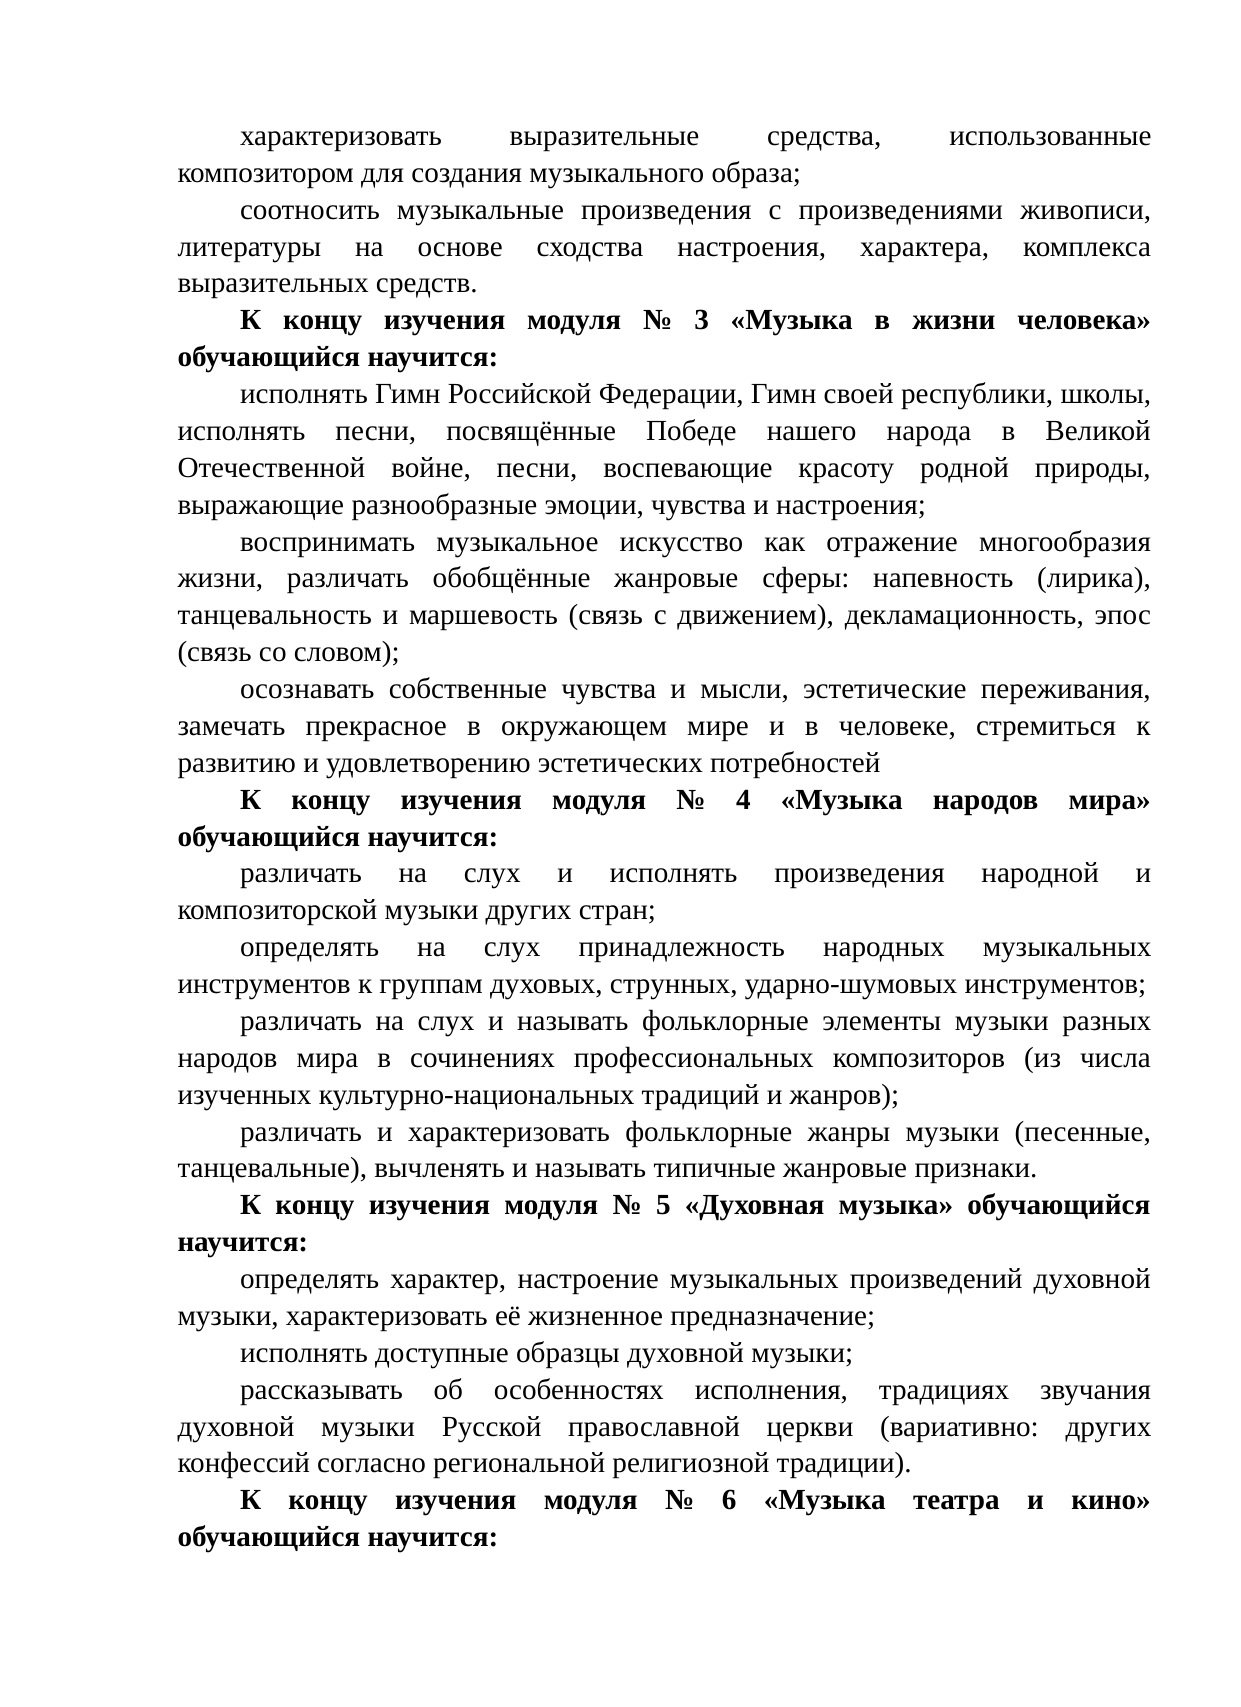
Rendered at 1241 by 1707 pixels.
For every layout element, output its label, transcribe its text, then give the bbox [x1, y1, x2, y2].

text К концу изучения модуля № 5 «Духовная музыка» обучающийся научится: [177, 1187, 1152, 1258]
text рассказывать об особенностях исполнения, традициях звучания духовной музыки Русской православной церкви (вариативно: других конфессий согласно региональной религиозной традиции). [177, 1372, 1152, 1479]
text К концу изучения модуля № 3 «Музыка в жизни человека» обучающийся научится: [177, 302, 1152, 373]
text соотносить музыкальные произведения с произведениями живописи, литературы на основе сходства настроения, характера, комплекса выразительных средств. [177, 192, 1152, 299]
text определять характер, настроение музыкальных произведений духовной музыки, характеризовать её жизненное предназначение; [177, 1261, 1152, 1332]
text различать на слух и называть фольклорные элементы музыки разных народов мира в сочинениях профессиональных композиторов (из числа изученных культурно-национальных традиций и жанров); [177, 1003, 1152, 1110]
text различать и характеризовать фольклорные жанры музыки (песенные, танцевальные), вычленять и называть типичные жанровые признаки. [177, 1114, 1152, 1184]
text воспринимать музыкальное искусство как отражение многообразия жизни, различать обобщённые жанровые сферы: напевность (лирика), танцевальность и маршевость (связь с движением), декламационность, эпос (связь со словом); [177, 524, 1152, 668]
text исполнять Гимн Российской Федерации, Гимн своей республики, школы, исполнять песни, посвящённые Победе нашего народа в Великой Отечественной войне, песни, воспевающие красоту родной природы, выражающие разнообразные эмоции, чувства и настроения; [177, 376, 1152, 520]
text характеризовать выразительные средства, использованные композитором для создания музыкального образа; [177, 118, 1152, 188]
text определять на слух принадлежность народных музыкальных инструментов к группам духовых, струнных, ударно-шумовых инструментов; [177, 929, 1152, 1000]
text осознавать собственные чувства и мысли, эстетические переживания, замечать прекрасное в окружающем мире и в человеке, стремиться к развитию и удовлетворению эстетических потребностей [177, 671, 1152, 778]
text различать на слух и исполнять произведения народной и композиторской музыки других стран; [177, 856, 1152, 926]
text исполнять доступные образцы духовной музыки; [177, 1335, 1152, 1368]
text К концу изучения модуля № 4 «Музыка народов мира» обучающийся научится: [177, 782, 1152, 852]
text К концу изучения модуля № 6 «Музыка театра и кино» обучающийся научится: [177, 1482, 1152, 1553]
